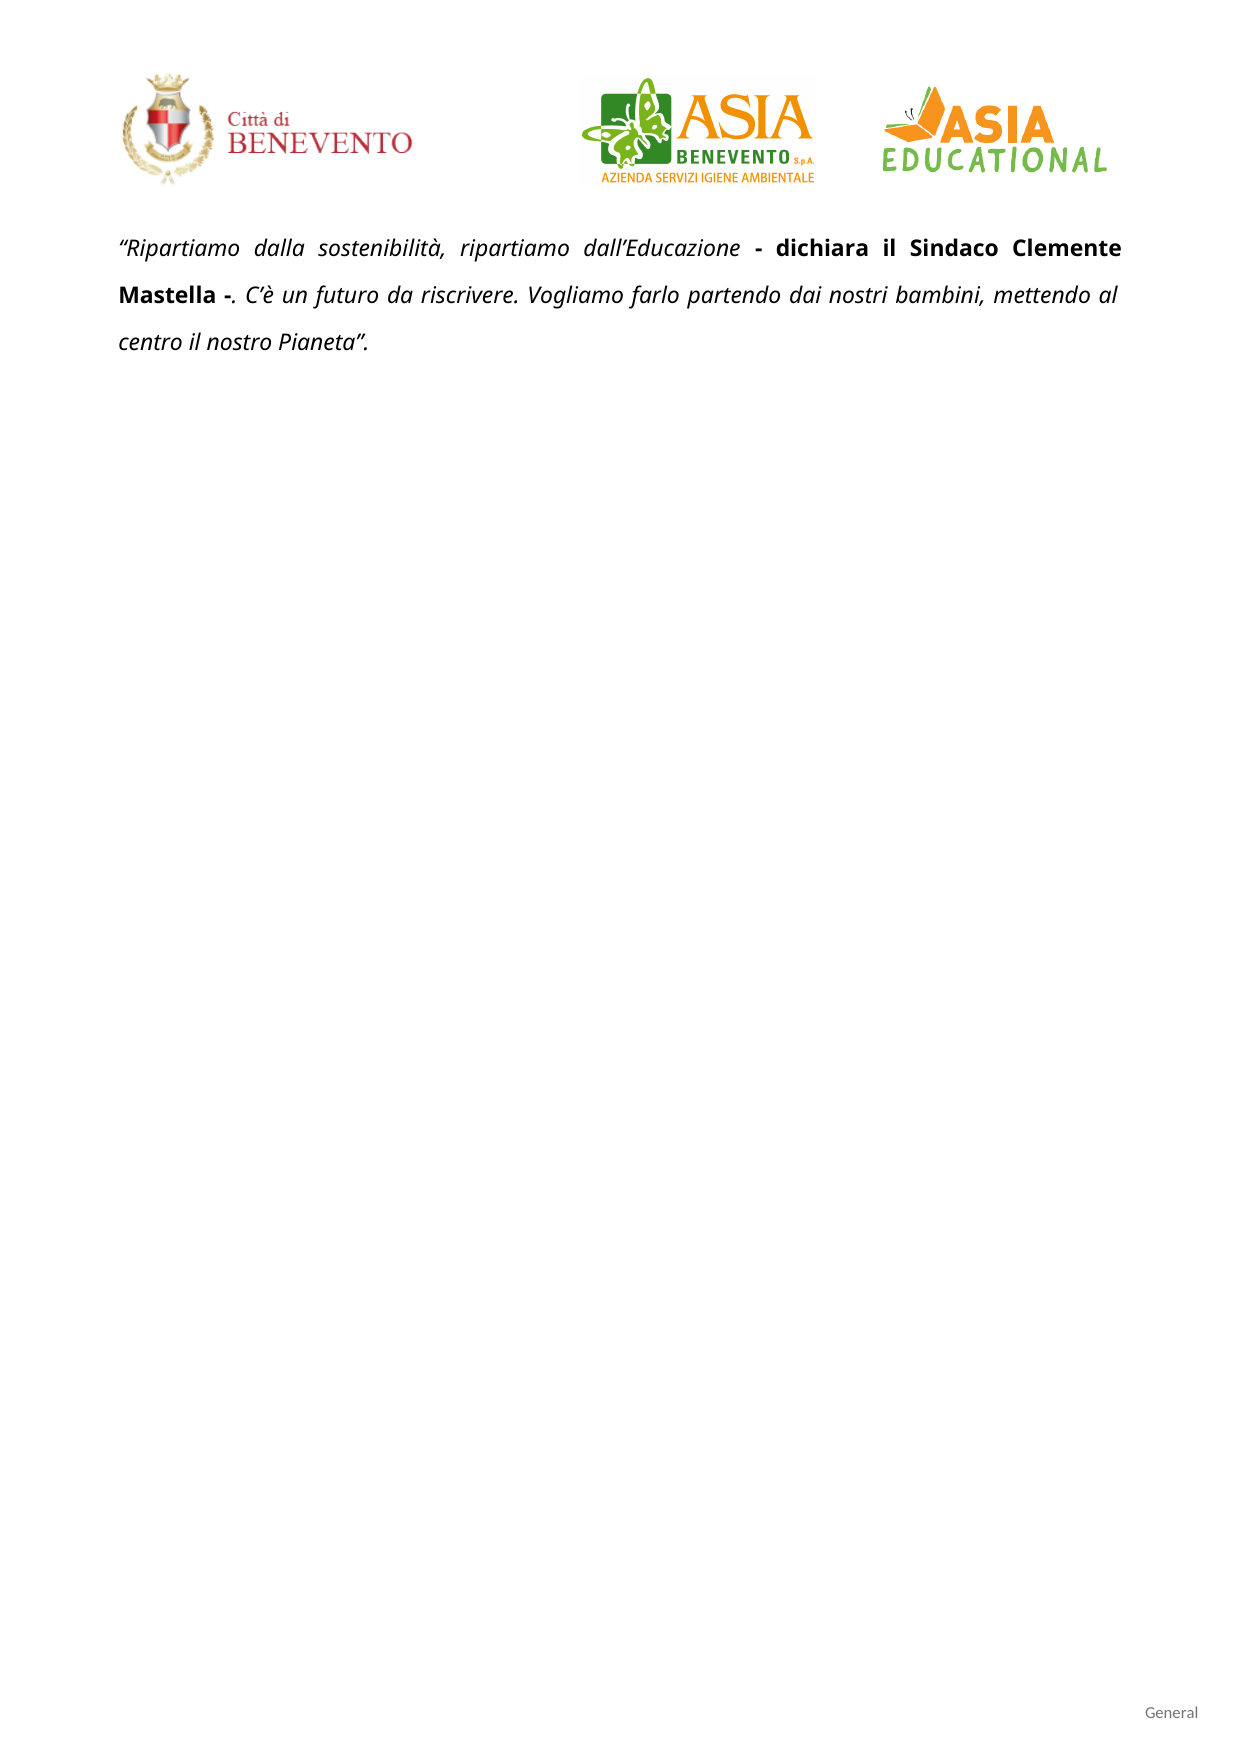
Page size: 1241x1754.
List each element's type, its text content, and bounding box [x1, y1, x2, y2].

text “Ripartiamo dalla sostenibilità, ripartiamo dall’Educazione - dichiara il Sindaco Clemente Mastella -. C’è un futuro da riscrivere. Vogliamo farlo partendo dai nostri bambini, mettendo al centro il nostro Pianeta”. [118, 232, 1122, 357]
picture [866, 77, 1115, 187]
picture [580, 76, 818, 187]
picture [118, 73, 414, 187]
